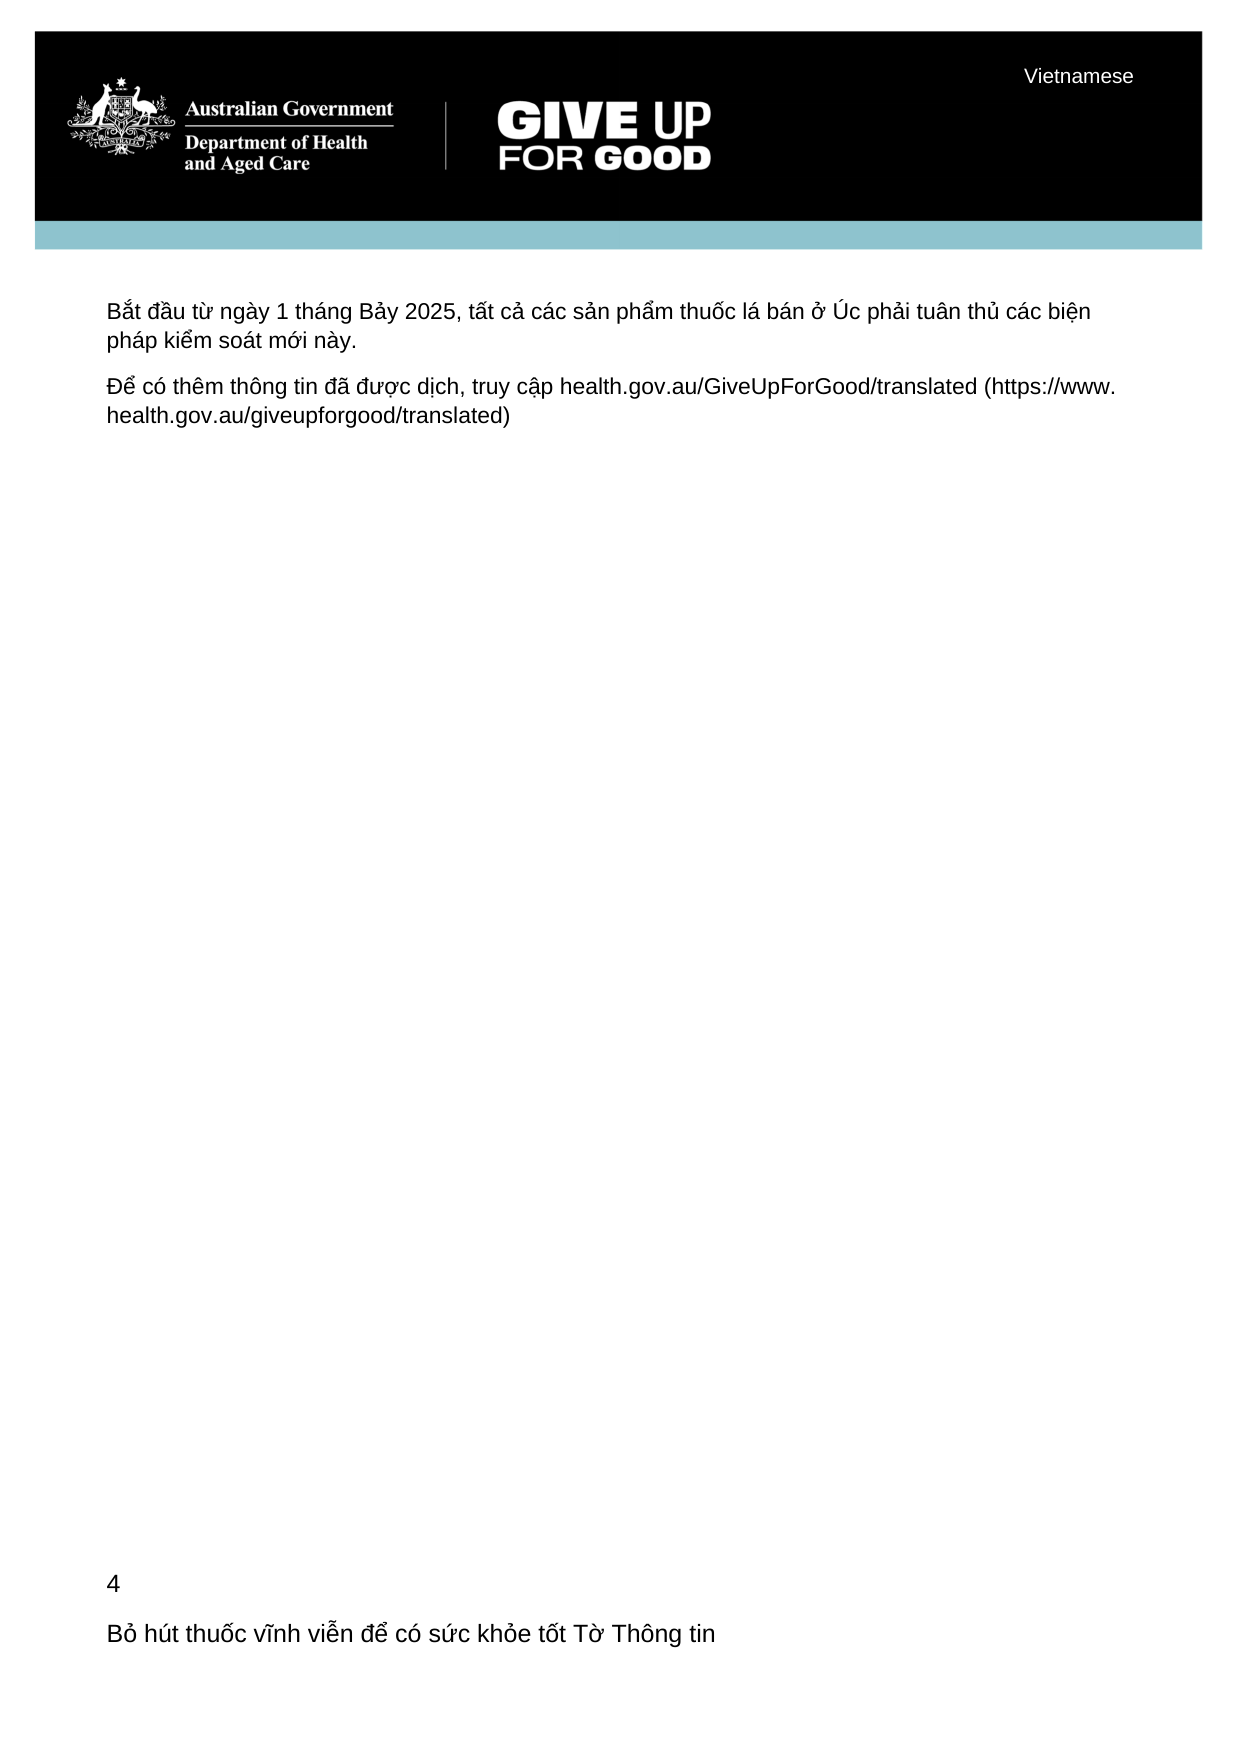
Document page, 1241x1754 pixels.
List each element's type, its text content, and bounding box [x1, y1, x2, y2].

text Để có thêm thông tin đã được dịch, truy cập health.gov.au/GiveUpForGood/translated (https://www. health.gov.au/giveupforgood/translated) [106, 370, 1134, 429]
text Bắt đầu từ ngày 1 tháng Bảy 2025, tất cả các sản phẩm thuốc lá bán ở Úc phải tuân thủ các biện pháp kiểm soát mới này. [106, 295, 1134, 354]
picture [33, 29, 1207, 252]
